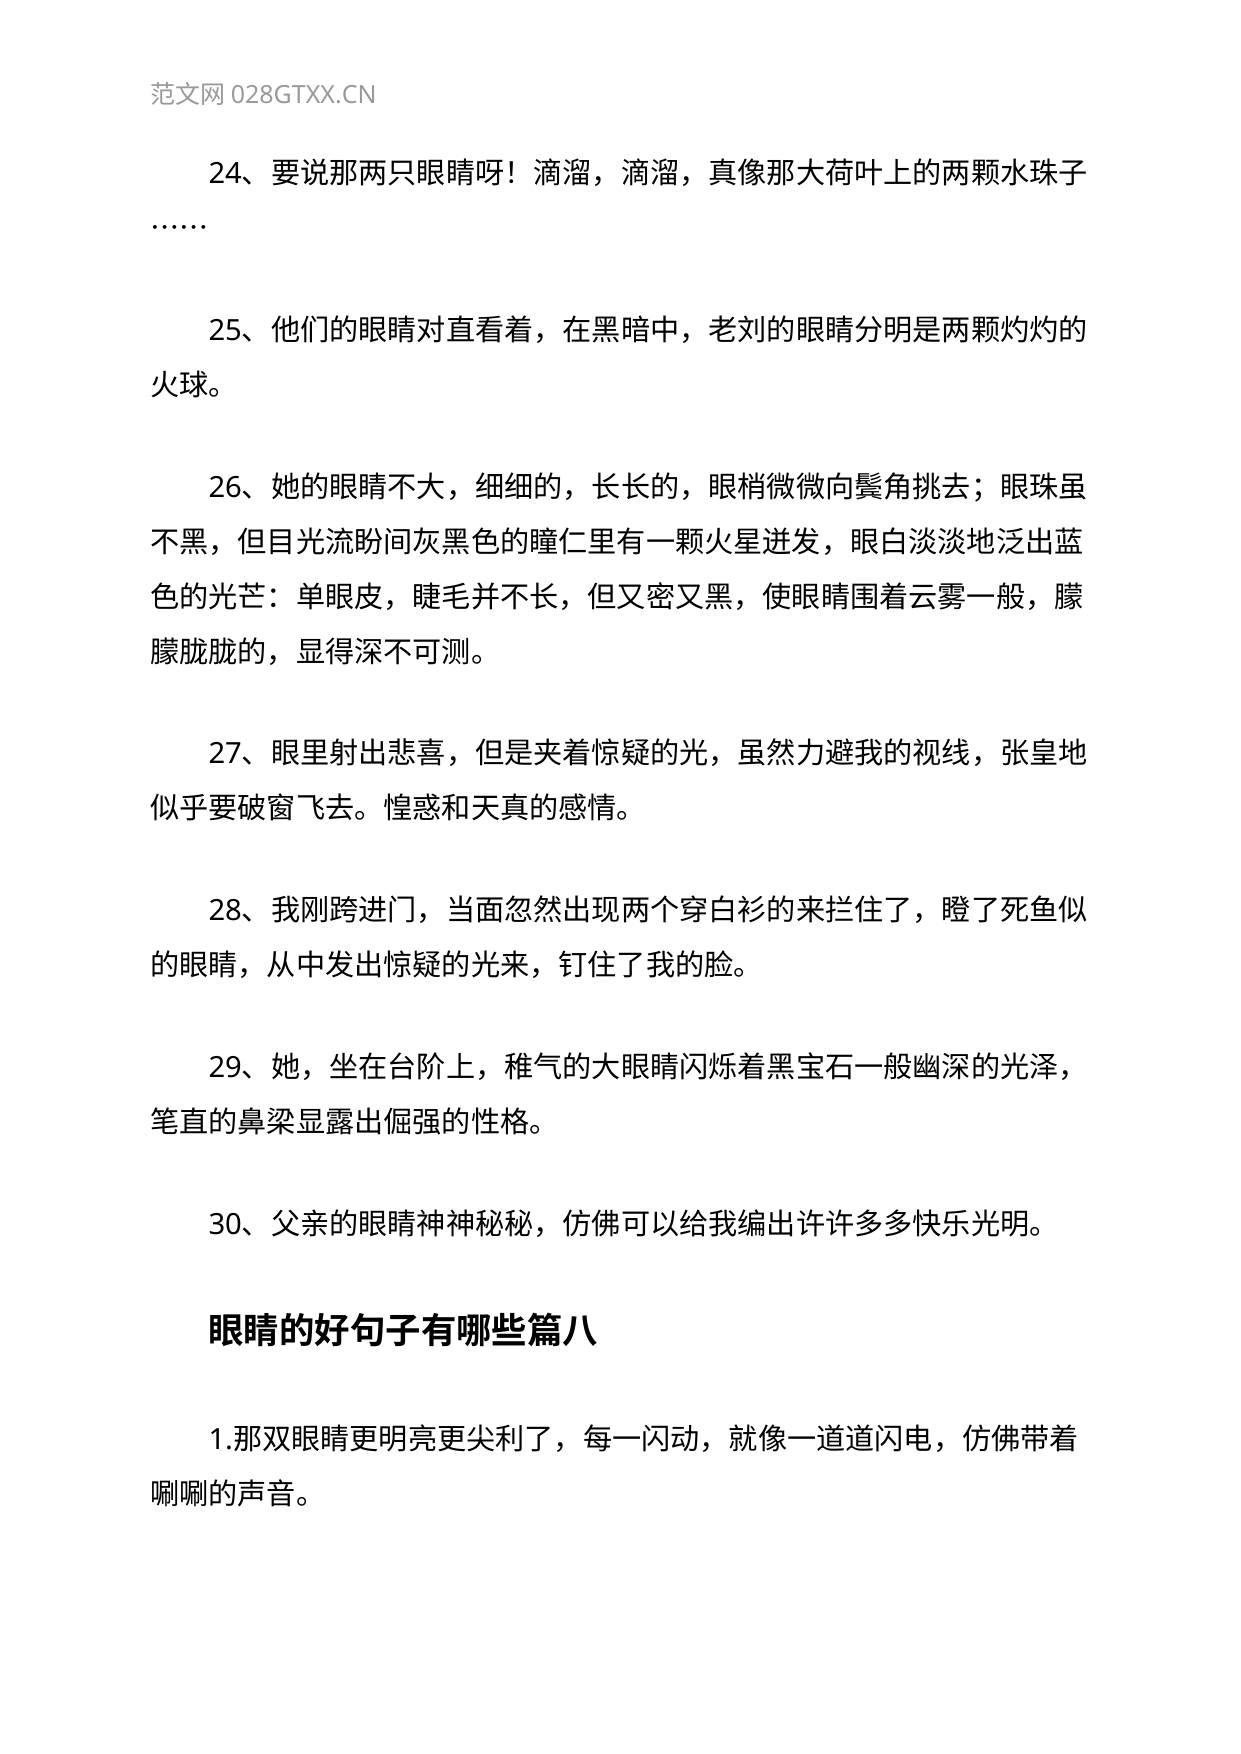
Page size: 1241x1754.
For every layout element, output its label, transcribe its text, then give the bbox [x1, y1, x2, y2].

text 26、她的眼睛不大，细细的，长长的，眼梢微微向鬓角挑去；眼珠虽不黑，但目光流盼间灰黑色的瞳仁里有一颗火星迸发，眼白淡淡地泛出蓝色的光芒：单眼皮，睫毛并不长，但又密又黑，使眼睛围着云雾一般，朦朦胧胧的，显得深不可测。 [150, 463, 1090, 671]
text 眼睛的好句子有哪些篇八 [150, 1302, 1090, 1354]
text 29、她，坐在台阶上，稚气的大眼睛闪烁着黑宝石一般幽深的光泽，笔直的鼻梁显露出倔强的性格。 [150, 1044, 1090, 1141]
text 27、眼里射出悲喜，但是夹着惊疑的光，虽然力避我的视线，张皇地似乎要破窗飞去。惶惑和天真的感情。 [150, 730, 1090, 827]
text 28、我刚跨进门，当面忽然出现两个穿白衫的来拦住了，瞪了死鱼似的眼睛，从中发出惊疑的光来，钉住了我的脸。 [150, 887, 1090, 984]
text 25、他们的眼睛对直看着，在黑暗中，老刘的眼睛分明是两颗灼灼的火球。 [150, 307, 1090, 404]
text 24、要说那两只眼睛呀！滴溜，滴溜，真像那大荷叶上的两颗水珠子…… [150, 150, 1090, 247]
text 30、父亲的眼睛神神秘秘，仿佛可以给我编出许许多多快乐光明。 [150, 1200, 1090, 1243]
text 1.那双眼睛更明亮更尖利了，每一闪动，就像一道道闪电，仿佛带着唰唰的声音。 [150, 1416, 1090, 1513]
